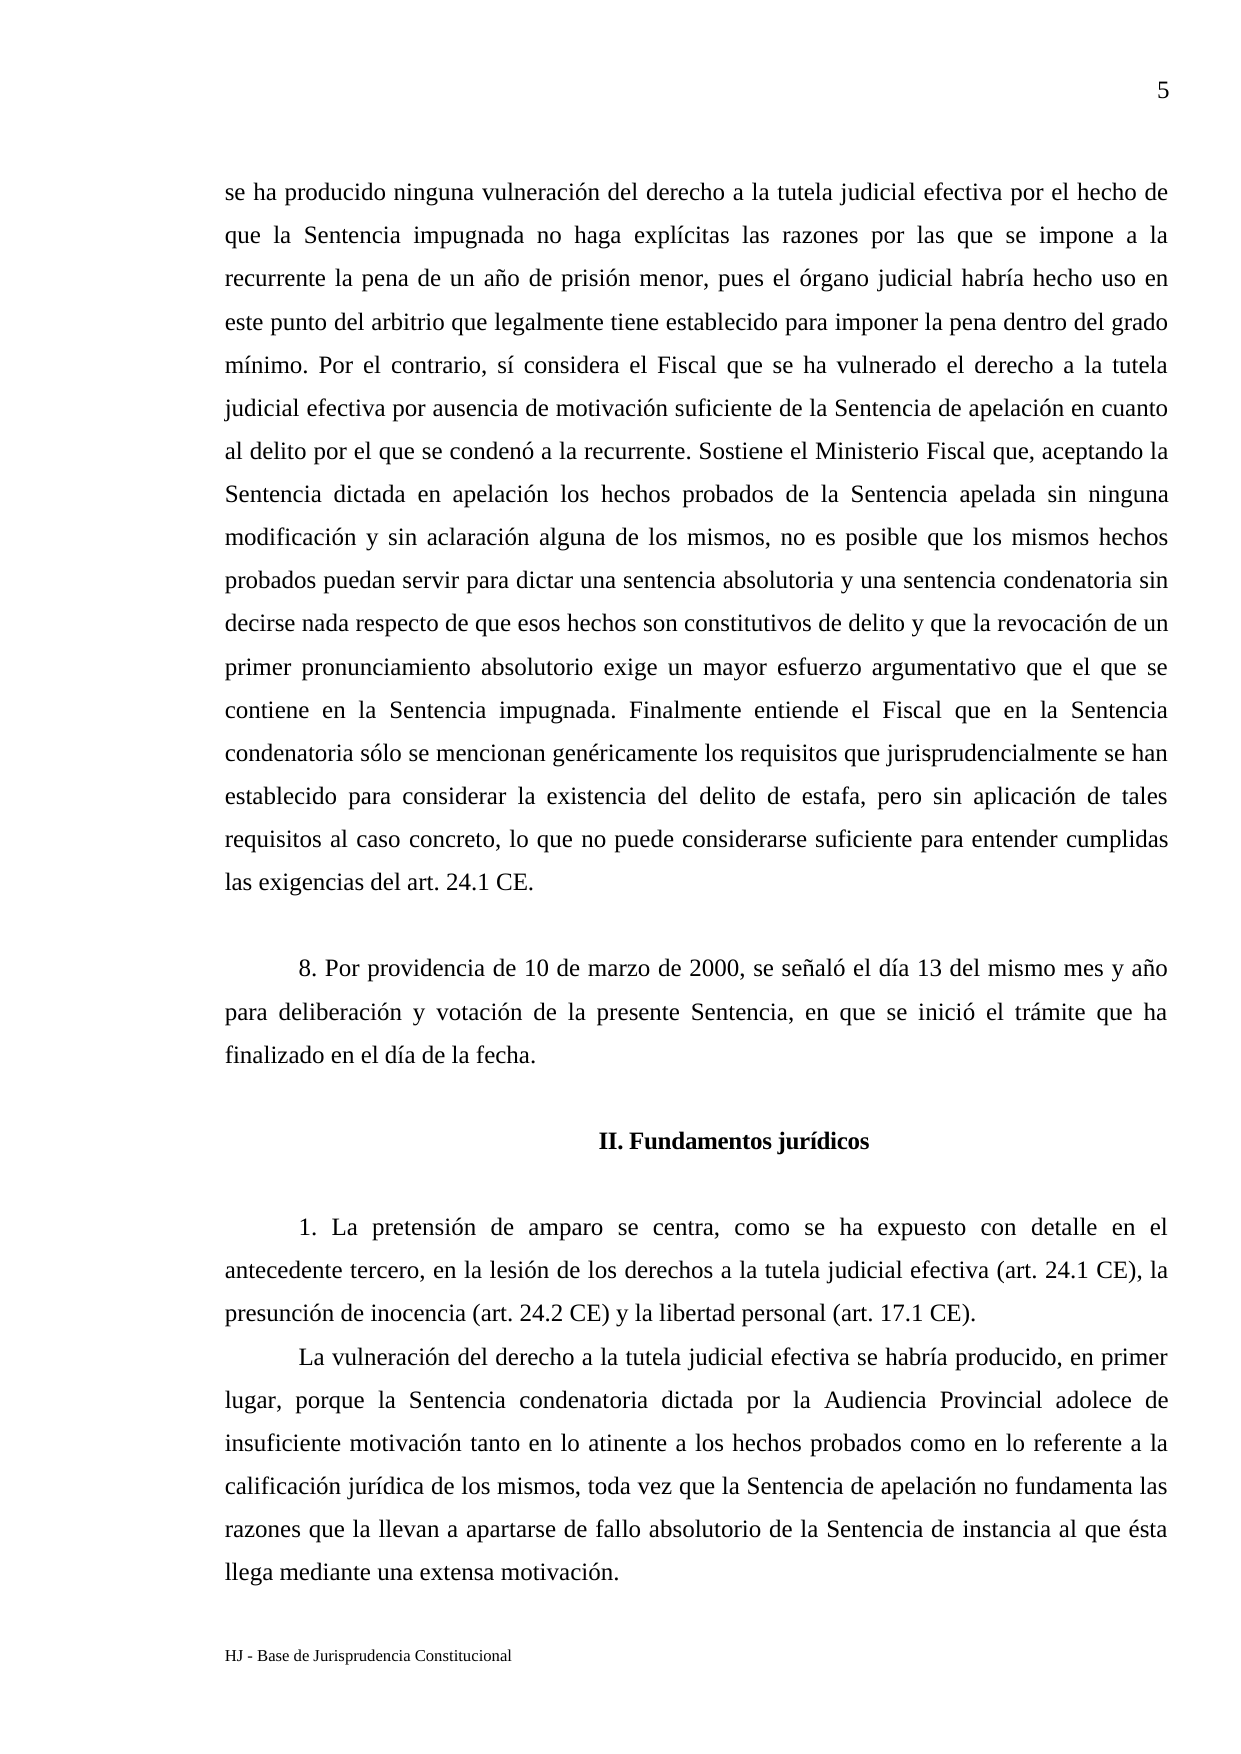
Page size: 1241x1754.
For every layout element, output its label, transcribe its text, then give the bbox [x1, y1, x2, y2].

text La vulneración del derecho a la tutela judicial efectiva se habría producido, en primer lugar, porque la Sentencia condenatoria dictada por la Audiencia Provincial adolece de insuficiente motivación tanto en lo atinente a los hechos probados como en lo referente a la calificación jurídica de los mismos, toda vez que la Sentencia de apelación no fundamenta las razones que la llevan a apartarse de fallo absolutorio de la Sentencia de instancia al que ésta llega mediante una extensa motivación. [224, 1342, 1169, 1586]
text 1. La pretensión de amparo se centra, como se ha expuesto con detalle en el antecedente tercero, en la lesión de los derechos a la tutela judicial efectiva (art. 24.1 CE), la presunción de inocencia (art. 24.2 CE) y la libertad personal (art. 17.1 CE). [224, 1212, 1169, 1327]
text 8. Por providencia de 10 de marzo de 2000, se señaló el día 13 del mismo mes y año para deliberación y votación de la presente Sentencia, en que se inició el trámite que ha finalizado en el día de la fecha. [224, 953, 1169, 1068]
subtitle II. Fundamentos jurídicos [224, 1126, 1169, 1155]
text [224, 177, 1169, 896]
